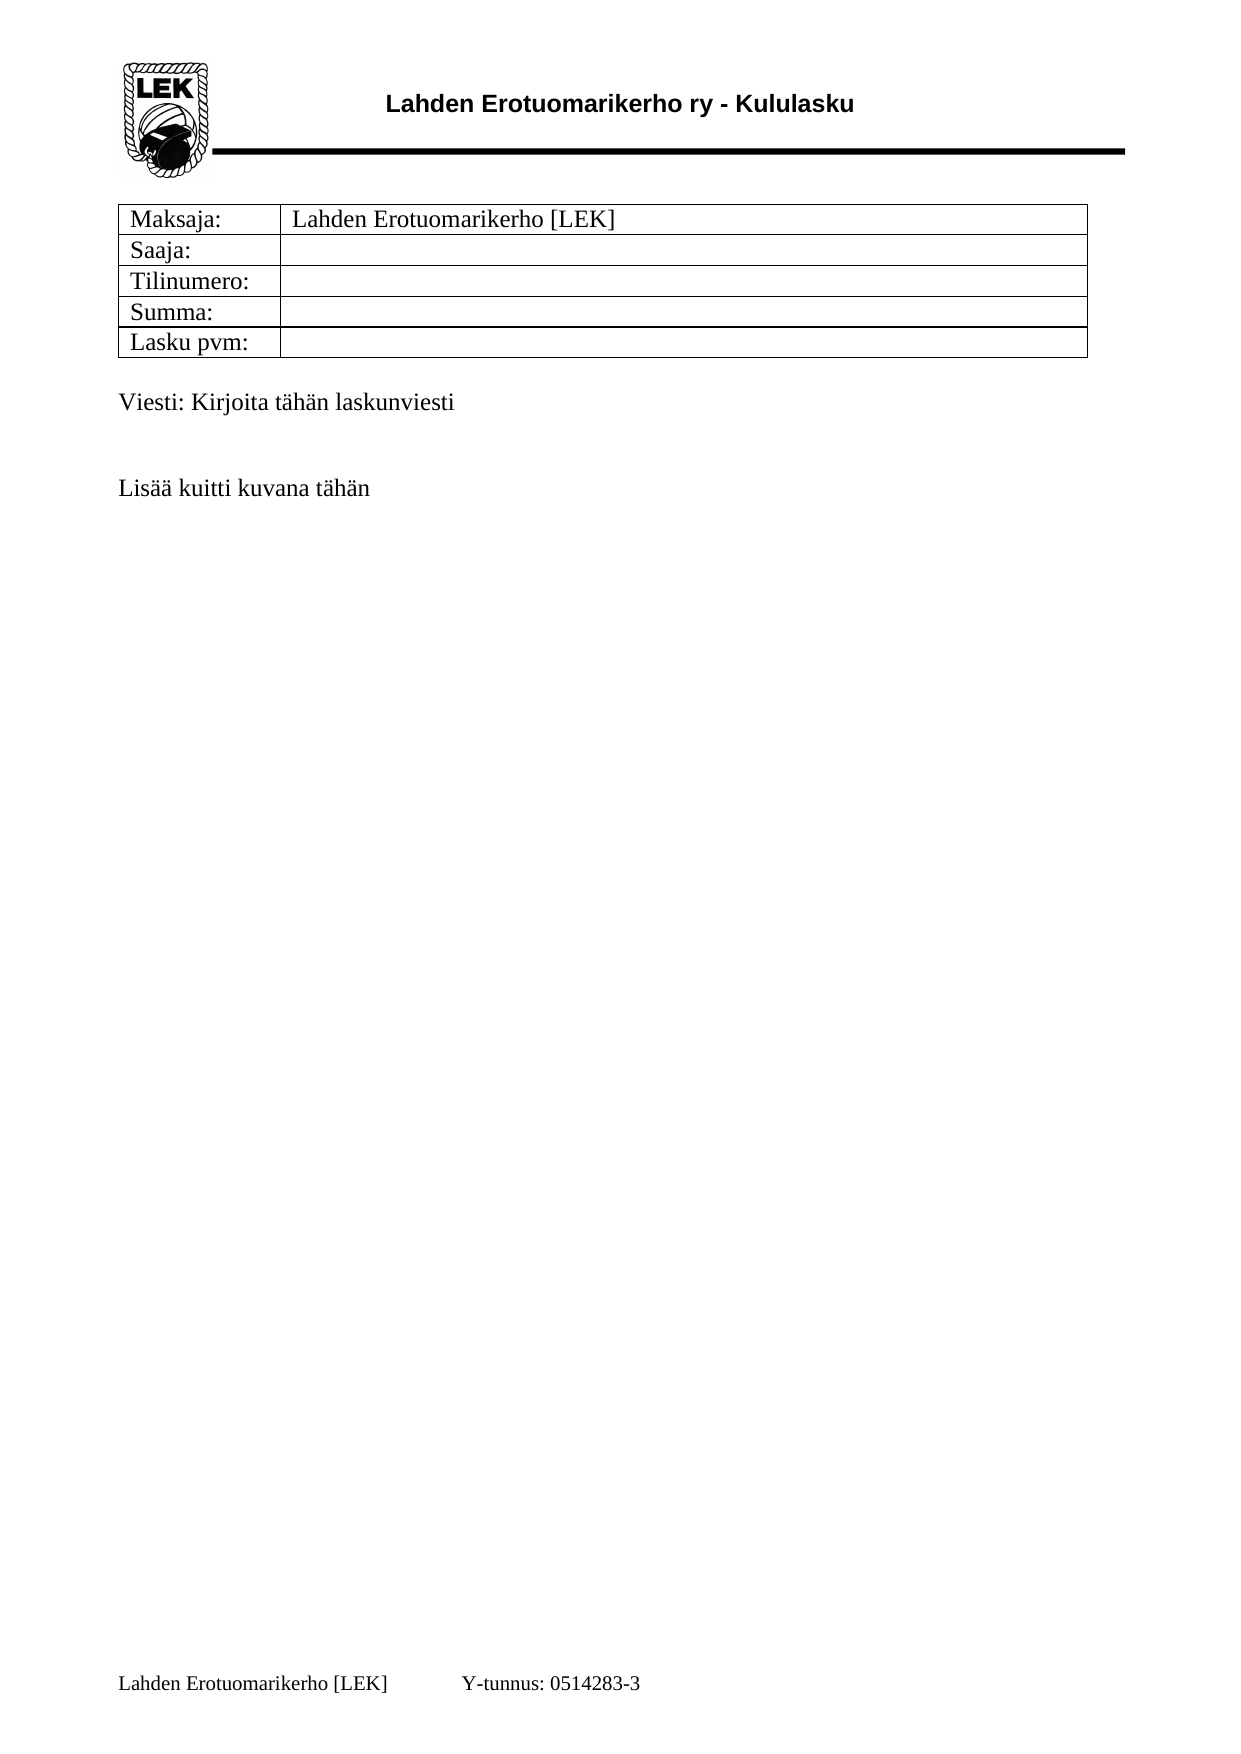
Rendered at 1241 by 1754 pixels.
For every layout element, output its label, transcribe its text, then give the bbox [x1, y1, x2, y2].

table_cell Saaja: [119, 235, 280, 265]
table_cell [281, 235, 1087, 265]
table_cell [281, 297, 1087, 326]
table_cell Summa: [119, 297, 280, 326]
picture [118, 58, 213, 180]
table_cell Lasku pvm: [119, 328, 280, 357]
table_cell Tilinumero: [119, 266, 280, 296]
table_cell [281, 328, 1087, 357]
text Lisää kuitti kuvana tähän [118, 473, 1122, 502]
text Viesti: Kirjoita tähän laskunviesti [118, 387, 1122, 416]
table_header Maksaja: [119, 205, 280, 234]
table_header Lahden Erotuomarikerho [LEK] [281, 205, 1087, 234]
table_cell [281, 266, 1087, 296]
